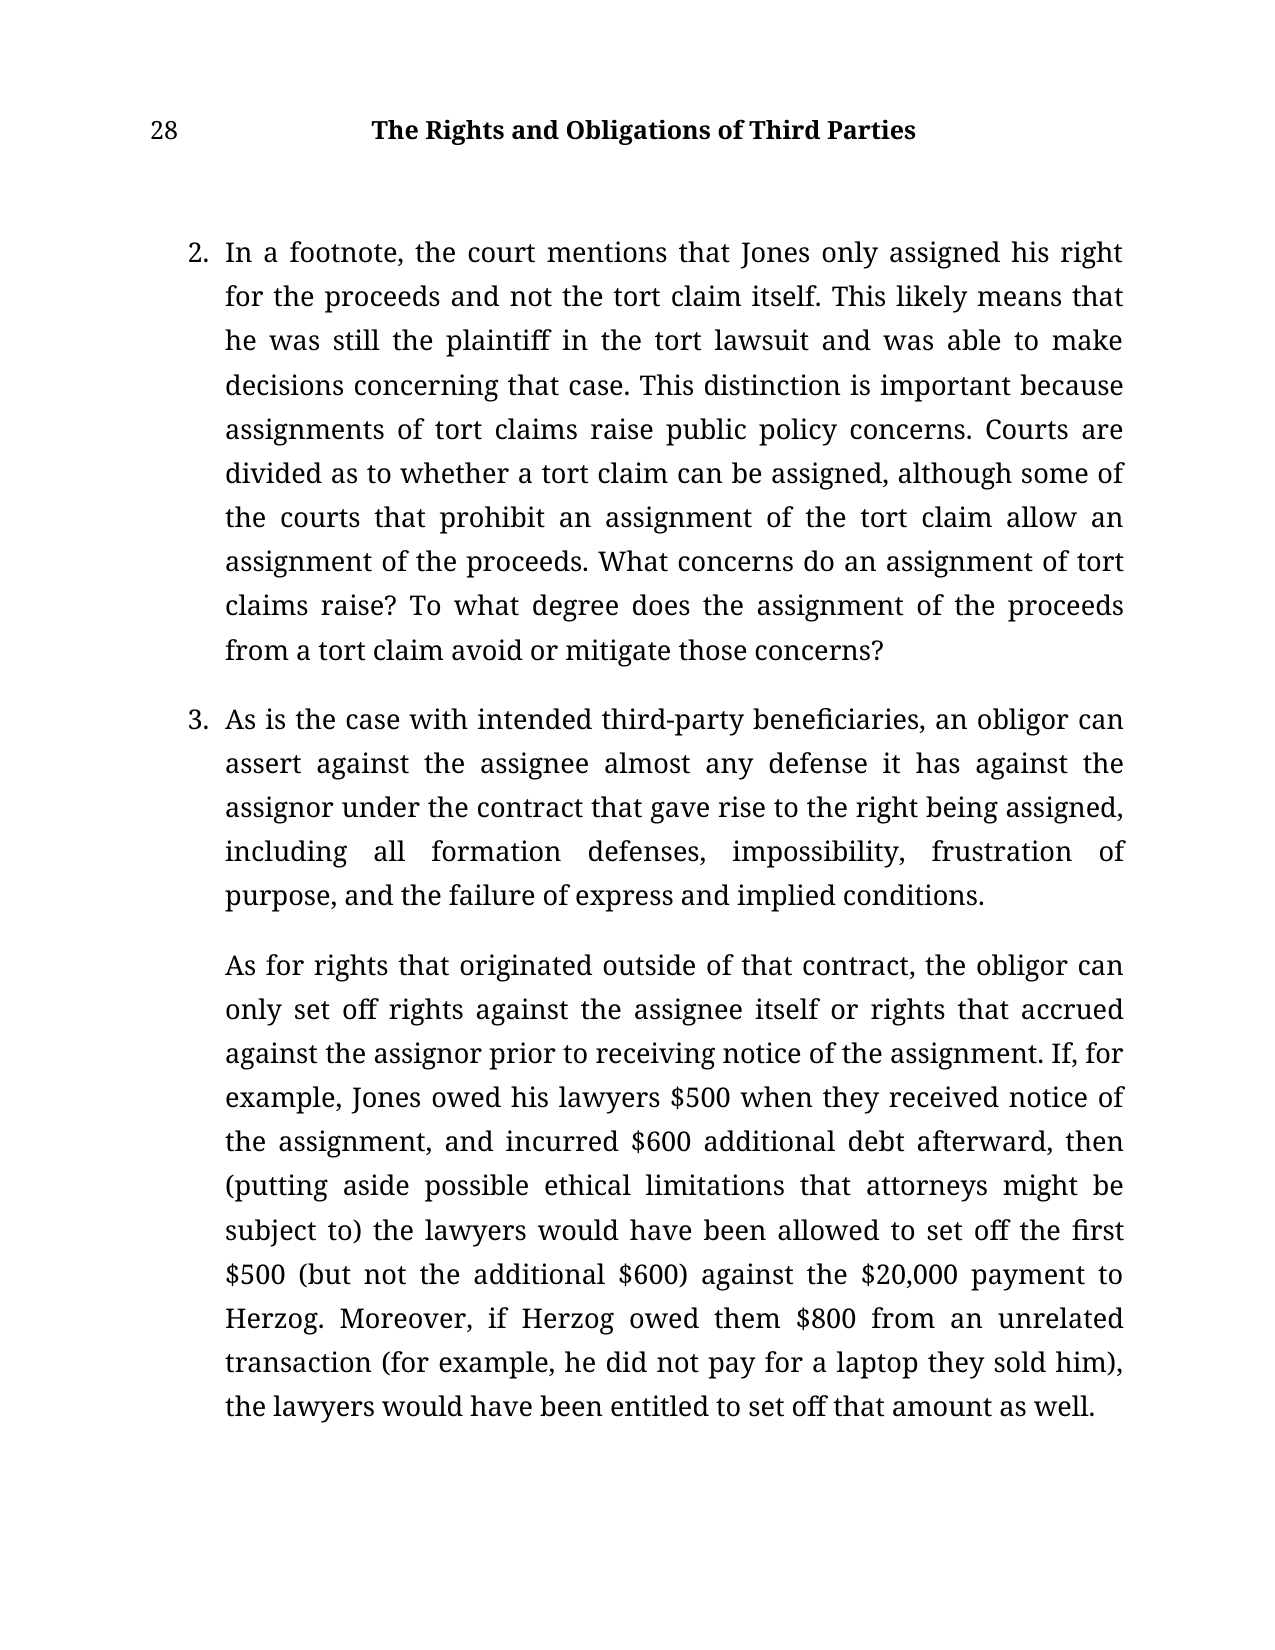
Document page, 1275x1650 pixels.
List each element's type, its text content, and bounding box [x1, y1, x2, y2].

list As is the case with intended third-party beneficiaries, an obligor can assert against the assignee almost any defense it has against the assignor under the contract that gave rise to the right being assigned, including all formation defenses, impossibility, frustration of purpose, and the failure of express and implied conditions. [187, 700, 1125, 914]
list In a footnote, the court mentions that Jones only assigned his right for the proceeds and not the tort claim itself. This likely means that he was still the plaintiff in the tort lawsuit and was able to make decisions concerning that case. This distinction is important because assignments of tort claims raise public policy concerns. Courts are divided as to whether a tort claim can be assigned, although some of the courts that prohibit an assignment of the tort claim allow an assignment of the proceeds. What concerns do an assignment of tort claims raise? To what degree does the assignment of the proceeds from a tort claim avoid or mitigate those concerns? [187, 233, 1125, 668]
list As for rights that originated outside of that contract, the obligor can only set off rights against the assignee itself or rights that accrued against the assignor prior to receiving notice of the assignment. If, for example, Jones owed his lawyers $500 when they received notice of the assignment, and incurred $600 additional debt afterward, then (putting aside possible ethical limitations that attorneys might be subject to) the lawyers would have been allowed to set off the first $500 (but not the additional $600) against the $20,000 payment to Herzog. Moreover, if Herzog owed them $800 from an unrelated transaction (for example, he did not pay for a laptop they sold him), the lawyers would have been entitled to set off that amount as well. [225, 946, 1125, 1424]
